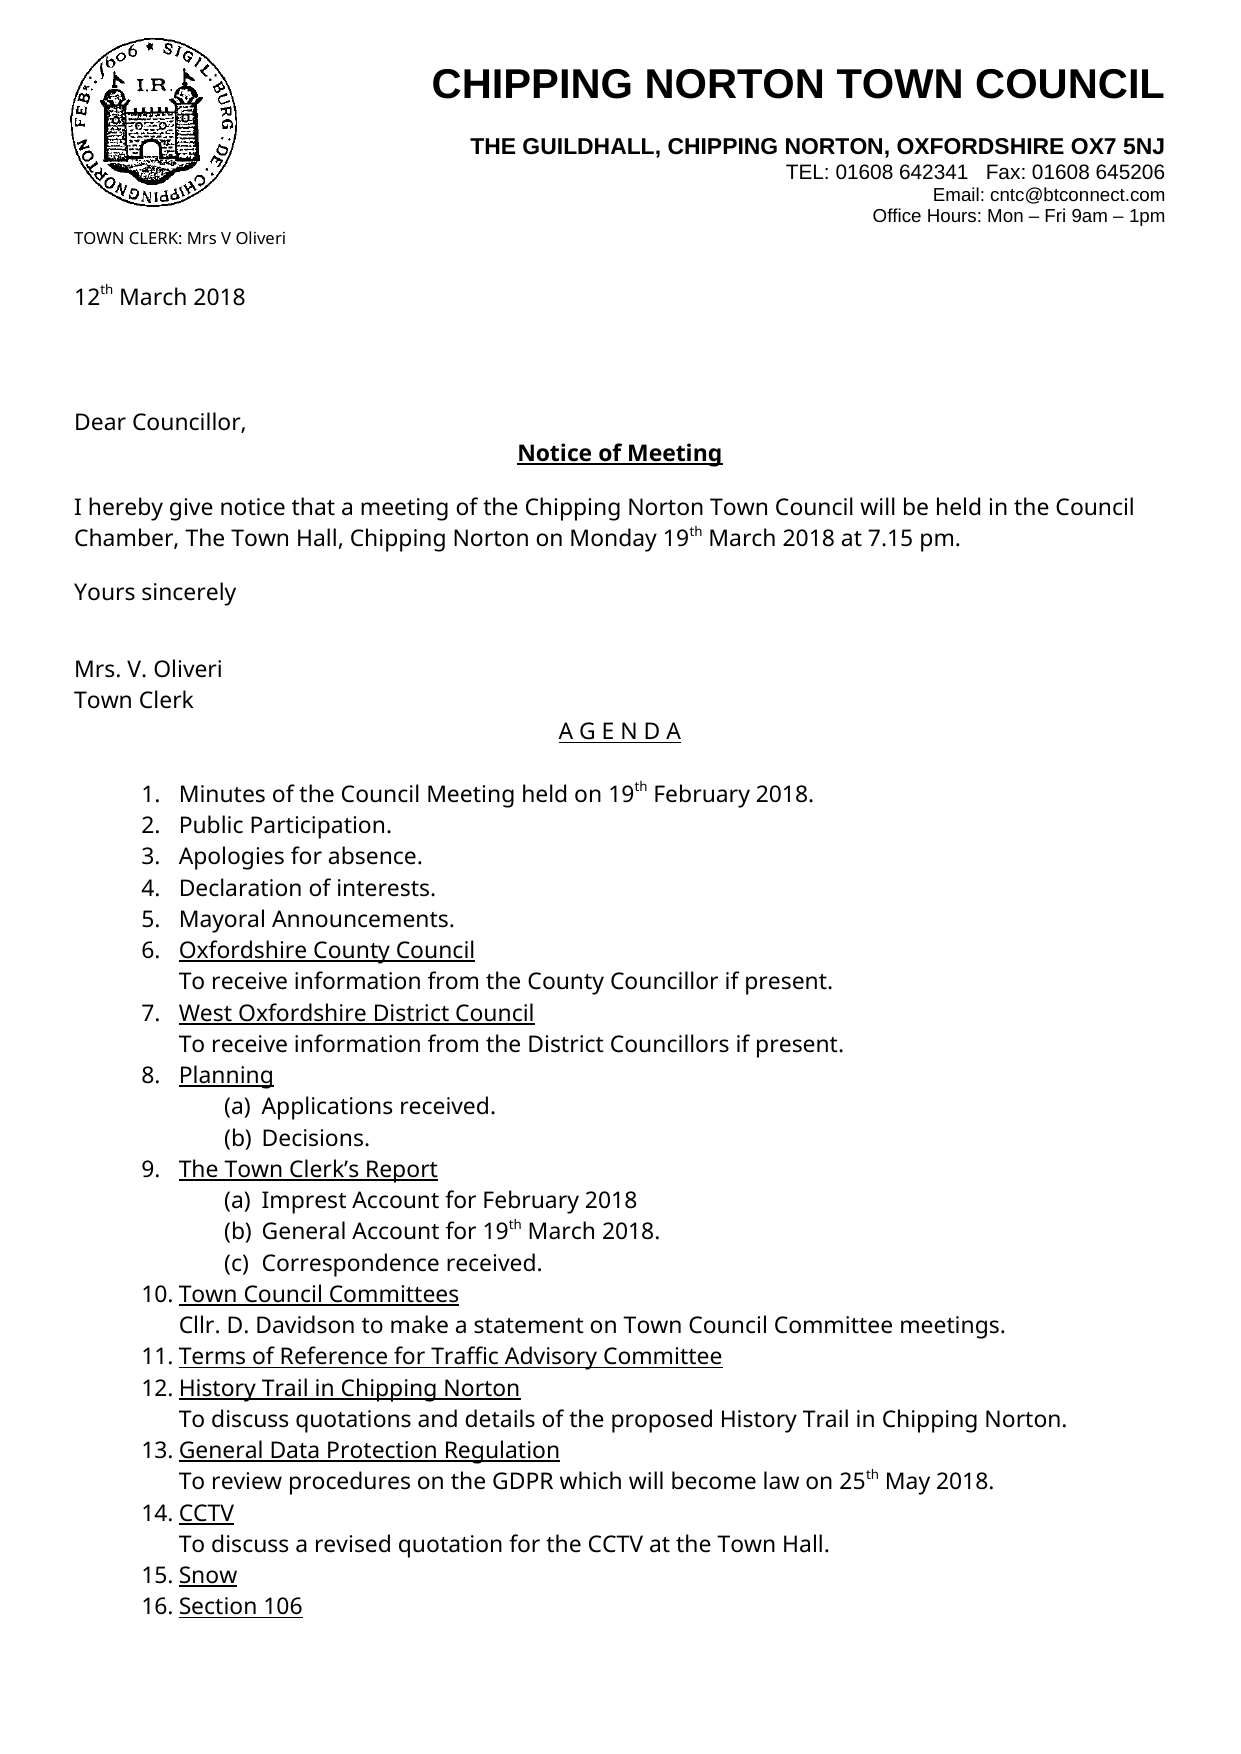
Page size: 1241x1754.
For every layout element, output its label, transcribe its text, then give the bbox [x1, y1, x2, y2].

list Correspondence received. [224, 1247, 1165, 1278]
list Declaration of interests. [141, 872, 1165, 903]
text Notice of Meeting [74, 437, 1165, 468]
list History Trail in Chipping Norton [141, 1372, 1165, 1403]
text To discuss a revised quotation for the CCTV at the Town Hall. [178, 1528, 1165, 1559]
list Apologies for absence. [141, 840, 1165, 872]
list General Account for 19th March 2018. [224, 1215, 1165, 1247]
text To discuss quotations and details of the proposed History Trail in Chipping Norton. [178, 1403, 1165, 1434]
list Planning [141, 1059, 1165, 1090]
list West Oxfordshire District Council [141, 997, 1165, 1028]
text To receive information from the District Councillors if present. [178, 1028, 1165, 1059]
list Decisions. [224, 1122, 1165, 1153]
text Email: cntc@btconnect.com [258, 184, 1165, 205]
text Town Clerk [74, 684, 1165, 715]
picture [43, 14, 258, 221]
list Mayoral Announcements. [141, 903, 1165, 934]
text To receive information from the County Councillor if present. [178, 965, 1165, 997]
list Minutes of the Council Meeting held on 19th February 2018. [141, 778, 1165, 809]
list Snow [141, 1559, 1165, 1590]
subtitle THE GUILDHALL, CHIPPING NORTON, OXFORDSHIRE OX7 5NJ [258, 133, 1165, 160]
list General Data Protection Regulation [141, 1434, 1165, 1465]
text I hereby give notice that a meeting of the Chipping Norton Town Council will be held in the Council Chamber, The Town Hall, Chipping Norton on Monday 19th March 2018 at 7.15 pm. [74, 491, 1165, 553]
text TEL: 01608 642341 Fax: 01608 645206 [258, 160, 1165, 184]
list Terms of Reference for Traffic Advisory Committee [141, 1340, 1165, 1372]
text 12th March 2018 [74, 281, 1165, 312]
text Dear Councillor, [74, 406, 1165, 437]
list Imprest Account for February 2018 [224, 1184, 1165, 1215]
text A G E N D A [74, 715, 1165, 747]
list Applications received. [224, 1090, 1165, 1122]
list Oxfordshire County Council [141, 934, 1165, 965]
list CCTV [141, 1497, 1165, 1528]
text TOWN CLERK: Mrs V Oliveri [74, 227, 1165, 249]
list The Town Clerk’s Report [141, 1153, 1165, 1184]
list Town Council Committees [141, 1278, 1165, 1309]
text Cllr. D. Davidson to make a statement on Town Council Committee meetings. [178, 1309, 1165, 1340]
list Section 106 [141, 1590, 1165, 1622]
text To review procedures on the GDPR which will become law on 25th May 2018. [178, 1465, 1165, 1497]
text Mrs. V. Oliveri [74, 653, 1165, 684]
subtitle CHIPPING NORTON TOWN COUNCIL [258, 59, 1165, 107]
text Office Hours: Mon – Fri 9am – 1pm [74, 205, 1165, 227]
list Public Participation. [141, 809, 1165, 840]
text Yours sincerely [74, 576, 1165, 607]
